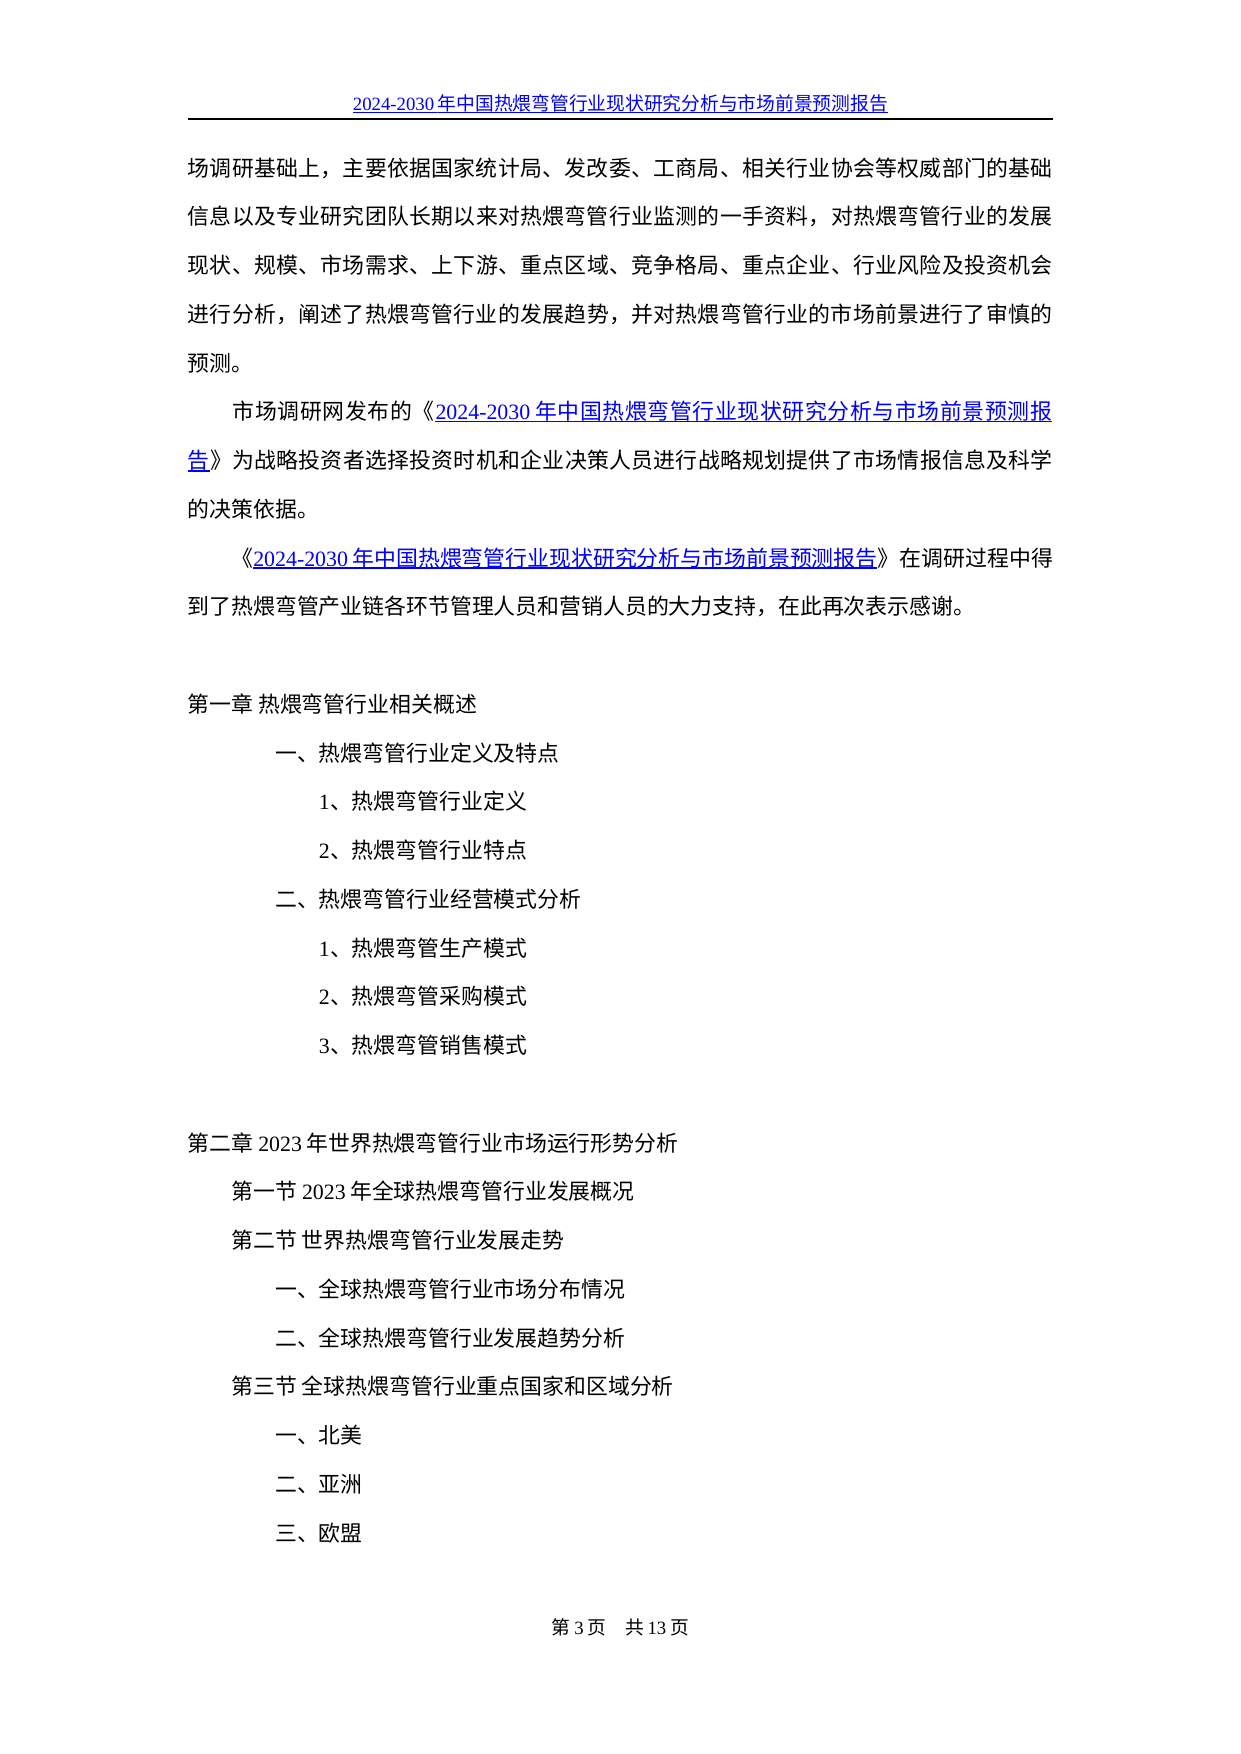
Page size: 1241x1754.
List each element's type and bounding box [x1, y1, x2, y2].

text [187, 150, 1053, 1548]
